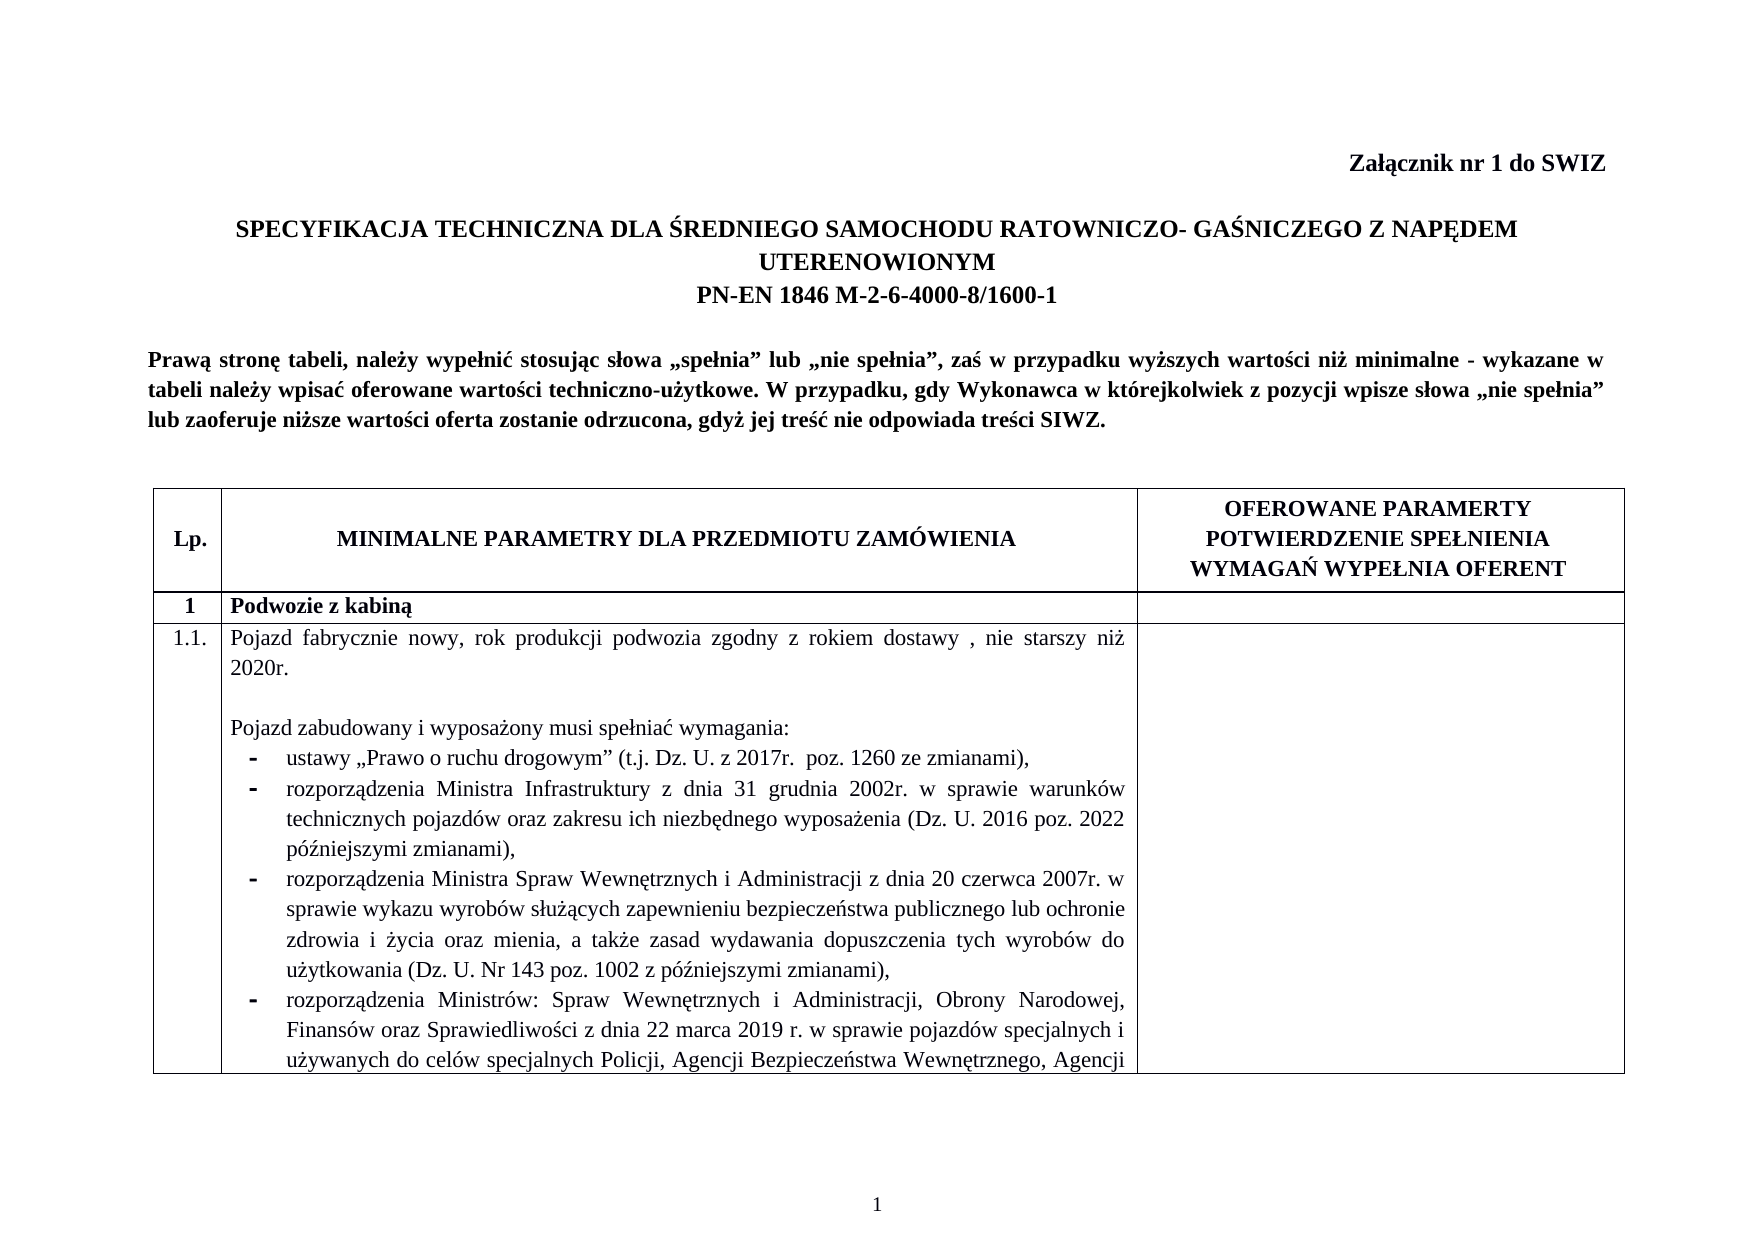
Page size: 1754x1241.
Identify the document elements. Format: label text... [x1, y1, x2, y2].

text PN-EN 1846 M-2-6-4000-8/1600-1 [148, 280, 1606, 308]
table_header Lp. [154, 489, 221, 591]
table_cell [1138, 624, 1624, 1073]
table_cell 1.1. [154, 624, 221, 1073]
table_header MINIMALNE PARAMETRY DLA PRZEDMIOTU ZAMÓWIENIA [222, 489, 1137, 591]
table_cell Podwozie z kabiną [222, 593, 1137, 623]
table_cell 1 [154, 593, 221, 623]
table_header OFEROWANE PARAMERTY POTWIERDZENIE SPEŁNIENIA WYMAGAŃ WYPEŁNIA OFERENT [1138, 489, 1624, 591]
text Prawą stronę tabeli, należy wypełnić stosując słowa „spełnia” lub „nie spełnia”, zaś w przypadku wyższych wartości niż minimalne - wykazane w tabeli należy wpisać oferowane wartości techniczno-użytkowe. W przypadku, gdy Wykonawca w którejkolwiek z pozycji wpisze słowa „nie spełnia” lub zaoferuje niższe wartości oferta zostanie odrzucona, gdyż jej treść nie odpowiada treści SIWZ. [148, 346, 1606, 433]
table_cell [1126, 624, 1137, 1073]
text Załącznik nr 1 do SWIZ [148, 148, 1606, 176]
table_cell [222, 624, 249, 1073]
text SPECYFIKACJA TECHNICZNA DLA ŚREDNIEGO SAMOCHODU RATOWNICZO- GAŚNICZEGO Z NAPĘDEM UTERENOWIONYM [148, 214, 1606, 276]
table_cell [1138, 593, 1624, 623]
